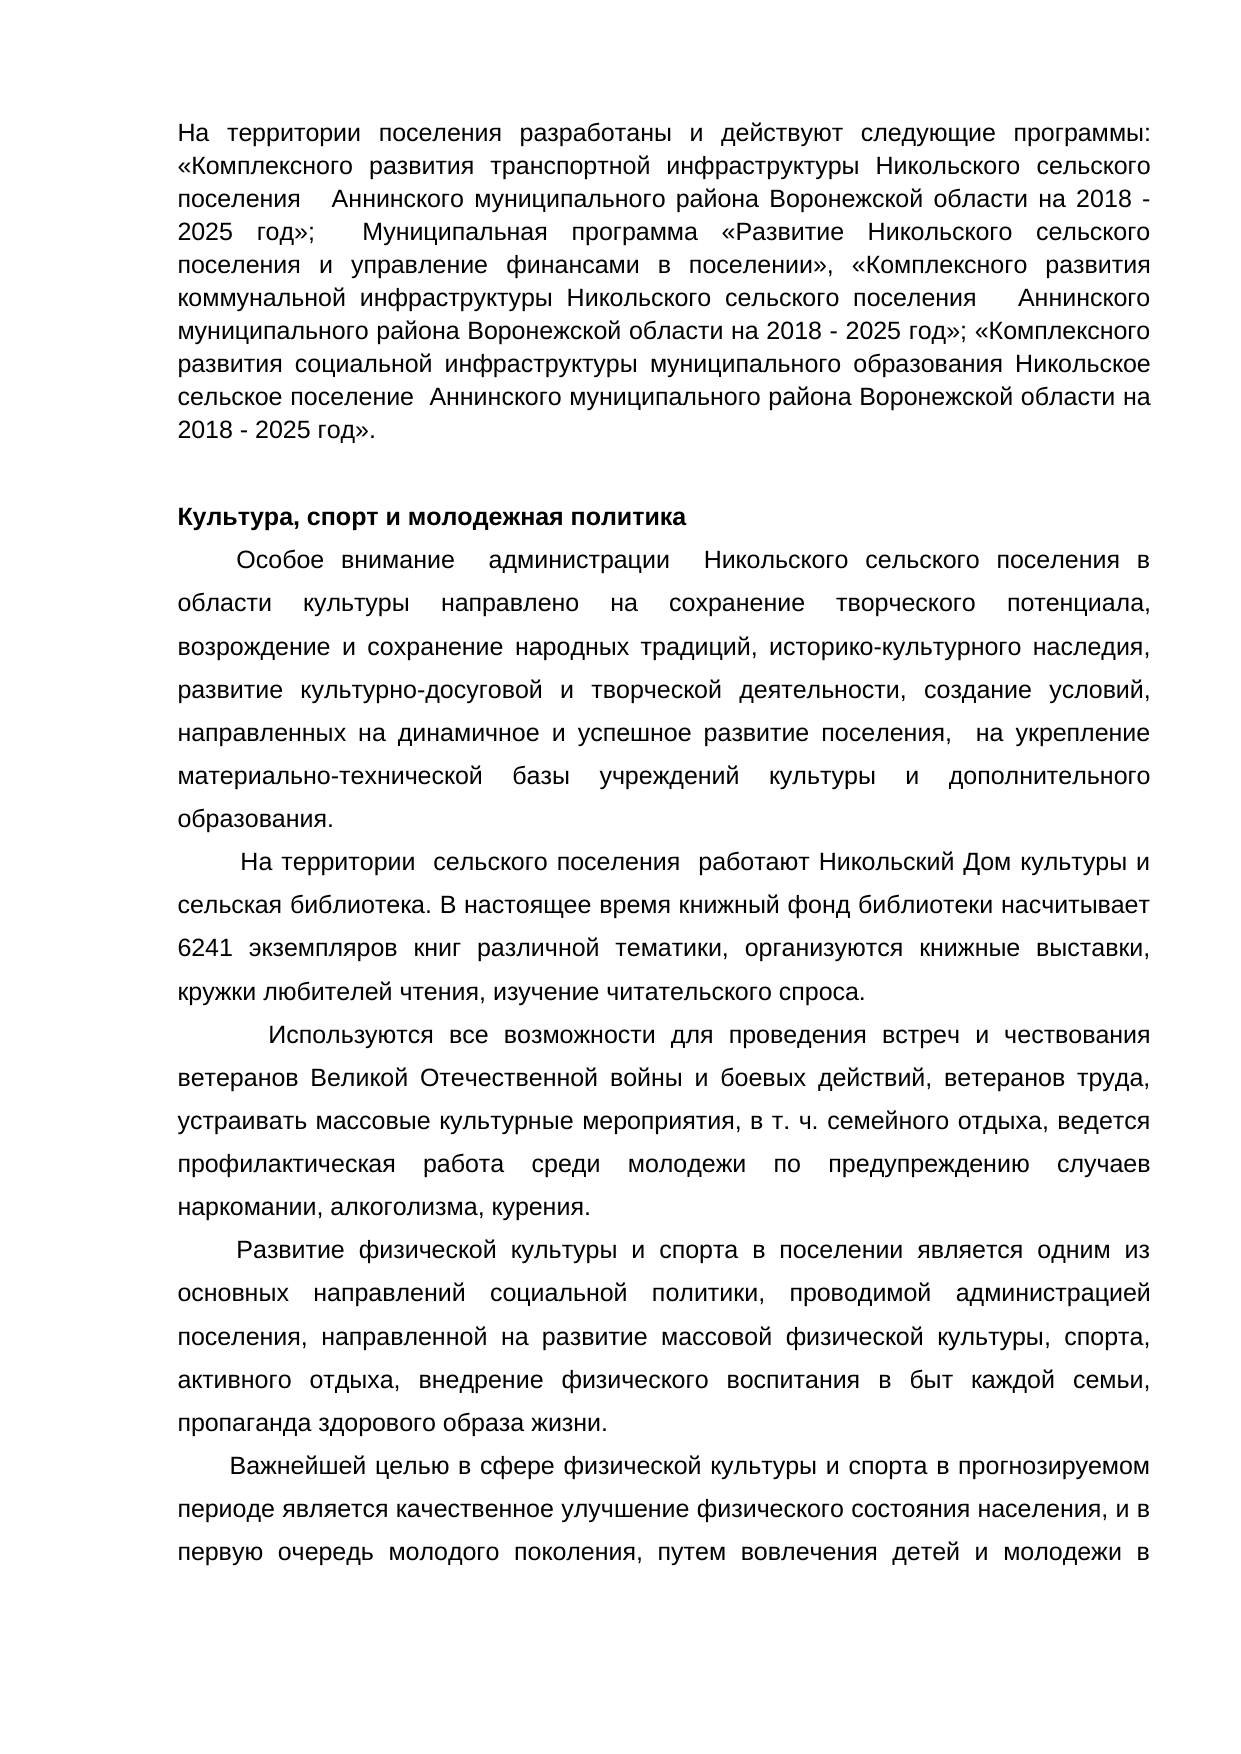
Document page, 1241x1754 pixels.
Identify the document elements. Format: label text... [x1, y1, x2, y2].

text Особое внимание администрации Никольского сельского поселения в области культуры направлено на сохранение творческого потенциала, возрождение и сохранение народных традиций, историко-культурного наследия, развитие культурно-досуговой и творческой деятельности, создание условий, направленных на динамичное и успешное развитие поселения, на укрепление материально-технической базы учреждений культуры и дополнительного образования. [177, 545, 1152, 833]
text Развитие физической культуры и спорта в поселении является одним из основных направлений социальной политики, проводимой администрацией поселения, направленной на развитие массовой физической культуры, спорта, активного отдыха, внедрение физического воспитания в быт каждой семьи, пропаганда здорового образа жизни. [177, 1235, 1152, 1437]
text Используются все возможности для проведения встреч и чествования ветеранов Великой Отечественной войны и боевых действий, ветеранов труда, устраивать массовые культурные мероприятия, в т. ч. семейного отдыха, ведется профилактическая работа среди молодежи по предупреждению случаев наркомании, алкоголизма, курения. [177, 1020, 1152, 1221]
text Культура, спорт и молодежная политика [177, 502, 1152, 531]
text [177, 1451, 1152, 1566]
text На территории поселения разработаны и действуют следующие программы: «Комплексного развития транспортной инфраструктуры Никольского сельского поселения Аннинского муниципального района Воронежской области на 2018 - 2025 год»; Муниципальная программа «Развитие Никольского сельского поселения и управление финансами в поселении», «Комплексного развития коммунальной инфраструктуры Никольского сельского поселения Аннинского муниципального района Воронежской области на 2018 - 2025 год»; «Комплексного развития социальной инфраструктуры муниципального образования Никольское сельское поселение Аннинского муниципального района Воронежской области на 2018 - 2025 год». [177, 118, 1152, 444]
text На территории сельского поселения работают Никольский Дом культуры и сельская библиотека. В настоящее время книжный фонд библиотеки насчитывает 6241 экземпляров книг различной тематики, организуются книжные выставки, кружки любителей чтения, изучение читательского спроса. [177, 847, 1152, 1005]
